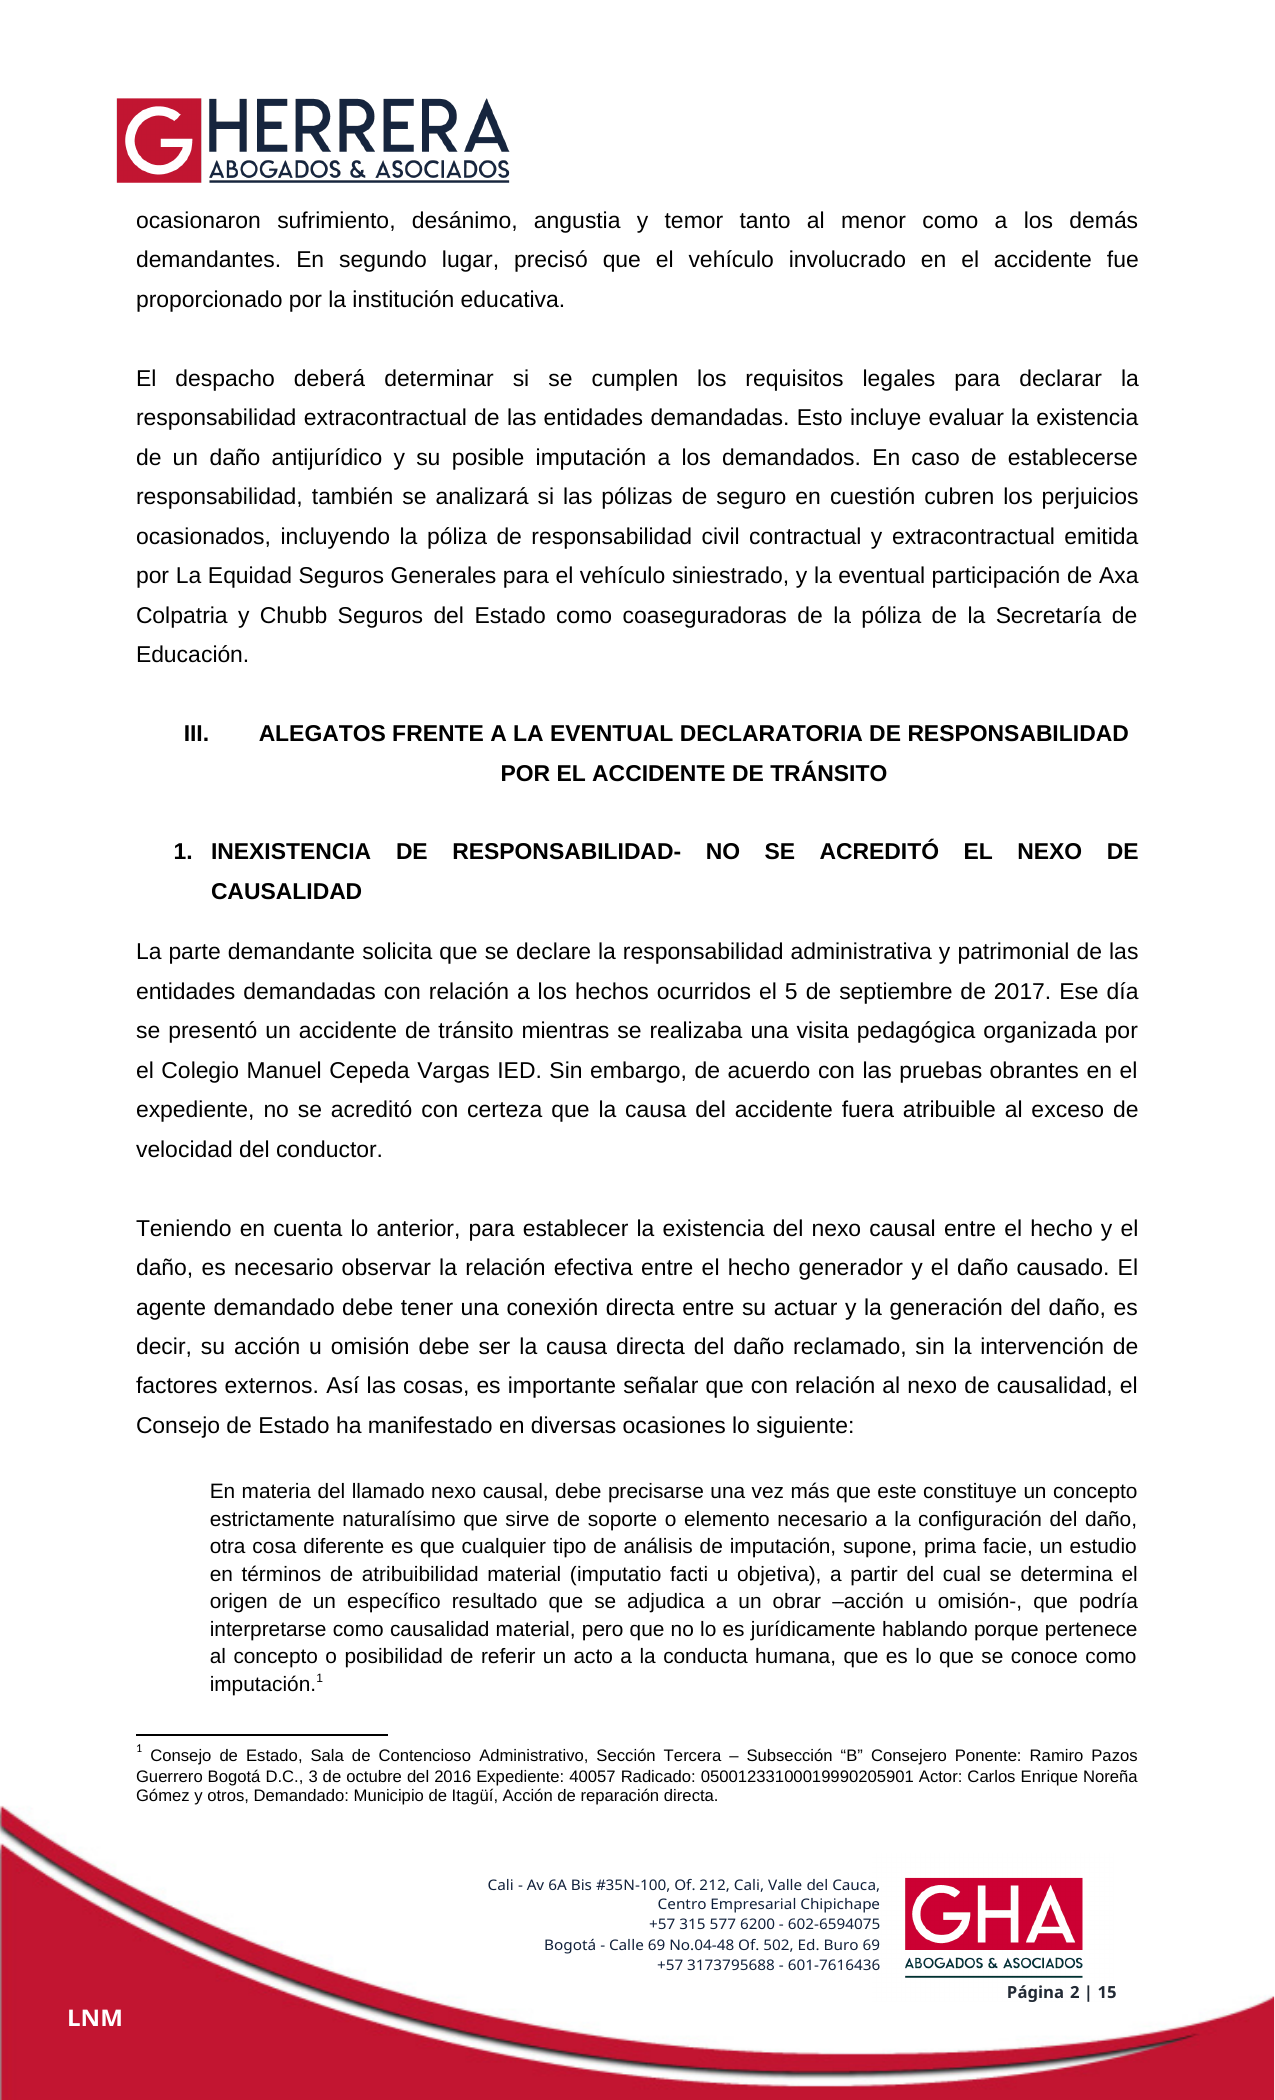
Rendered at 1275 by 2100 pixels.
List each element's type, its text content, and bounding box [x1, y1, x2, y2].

list INEXISTENCIA DE RESPONSABILIDAD- NO SE ACREDITÓ EL NEXO DE CAUSALIDAD [173, 838, 1139, 904]
picture [96, 75, 529, 206]
text En materia del llamado nexo causal, debe precisarse una vez más que este constituye un concepto estrictamente naturalísimo que sirve de soporte o elemento necesario a la configuración del daño, otra cosa diferente es que cualquier tipo de análisis de imputación, supone, prima facie, un estudio en términos de atribuibilidad material (imputatio facti u objetiva), a partir del cual se determina el origen de un específico resultado que se adjudica a un obrar –acción u omisión-, que podría interpretarse como causalidad material, pero que no lo es jurídicamente hablando porque pertenece al concepto o posibilidad de referir un acto a la conducta humana, que es lo que se conoce como imputación. [209, 1479, 1139, 1695]
text El despacho deberá determinar si se cumplen los requisitos legales para declarar la responsabilidad extracontractual de las entidades demandadas. Esto incluye evaluar la existencia de un daño antijurídico y su posible imputación a los demandados. En caso de establecerse responsabilidad, también se analizará si las pólizas de seguro en cuestión cubren los perjuicios ocasionados, incluyendo la póliza de responsabilidad civil contractual y extracontractual emitida por La Equidad Seguros Generales para el vehículo siniestrado, y la eventual participación de Axa Colpatria y Chubb Seguros del Estado como coaseguradoras de la póliza de la Secretaría de Educación. [136, 365, 1139, 667]
picture [703, 1793, 710, 1800]
text La parte demandante solicita que se declare la responsabilidad administrativa y patrimonial de las entidades demandadas con relación a los hechos ocurridos el 5 de septiembre de 2017. Ese día se presentó un accidente de tránsito mientras se realizaba una visita pedagógica organizada por el Colegio Manuel Cepeda Vargas IED. Sin embargo, de acuerdo con las pruebas obrantes en el expediente, no se acreditó con certeza que la causa del accidente fuera atribuible al exceso de velocidad del conductor. [136, 938, 1139, 1162]
picture [256, 1793, 263, 1800]
list ALEGATOS FRENTE A LA EVENTUAL DECLARATORIA DE RESPONSABILIDAD POR EL ACCIDENTE DE TRÁNSITO [173, 720, 1139, 786]
text Teniendo en cuenta lo anterior, para establecer la existencia del nexo causal entre el hecho y el daño, es necesario observar la relación efectiva entre el hecho generador y el daño causado. El agente demandado debe tener una conexión directa entre su actuar y la generación del daño, es decir, su acción u omisión debe ser la causa directa del daño reclamado, sin la intervención de factores externos. Así las cosas, es importante señalar que con relación al nexo de causalidad, el Consejo de Estado ha manifestado en diversas ocasiones lo siguiente: [136, 1214, 1139, 1438]
picture [0, 1793, 1275, 2100]
